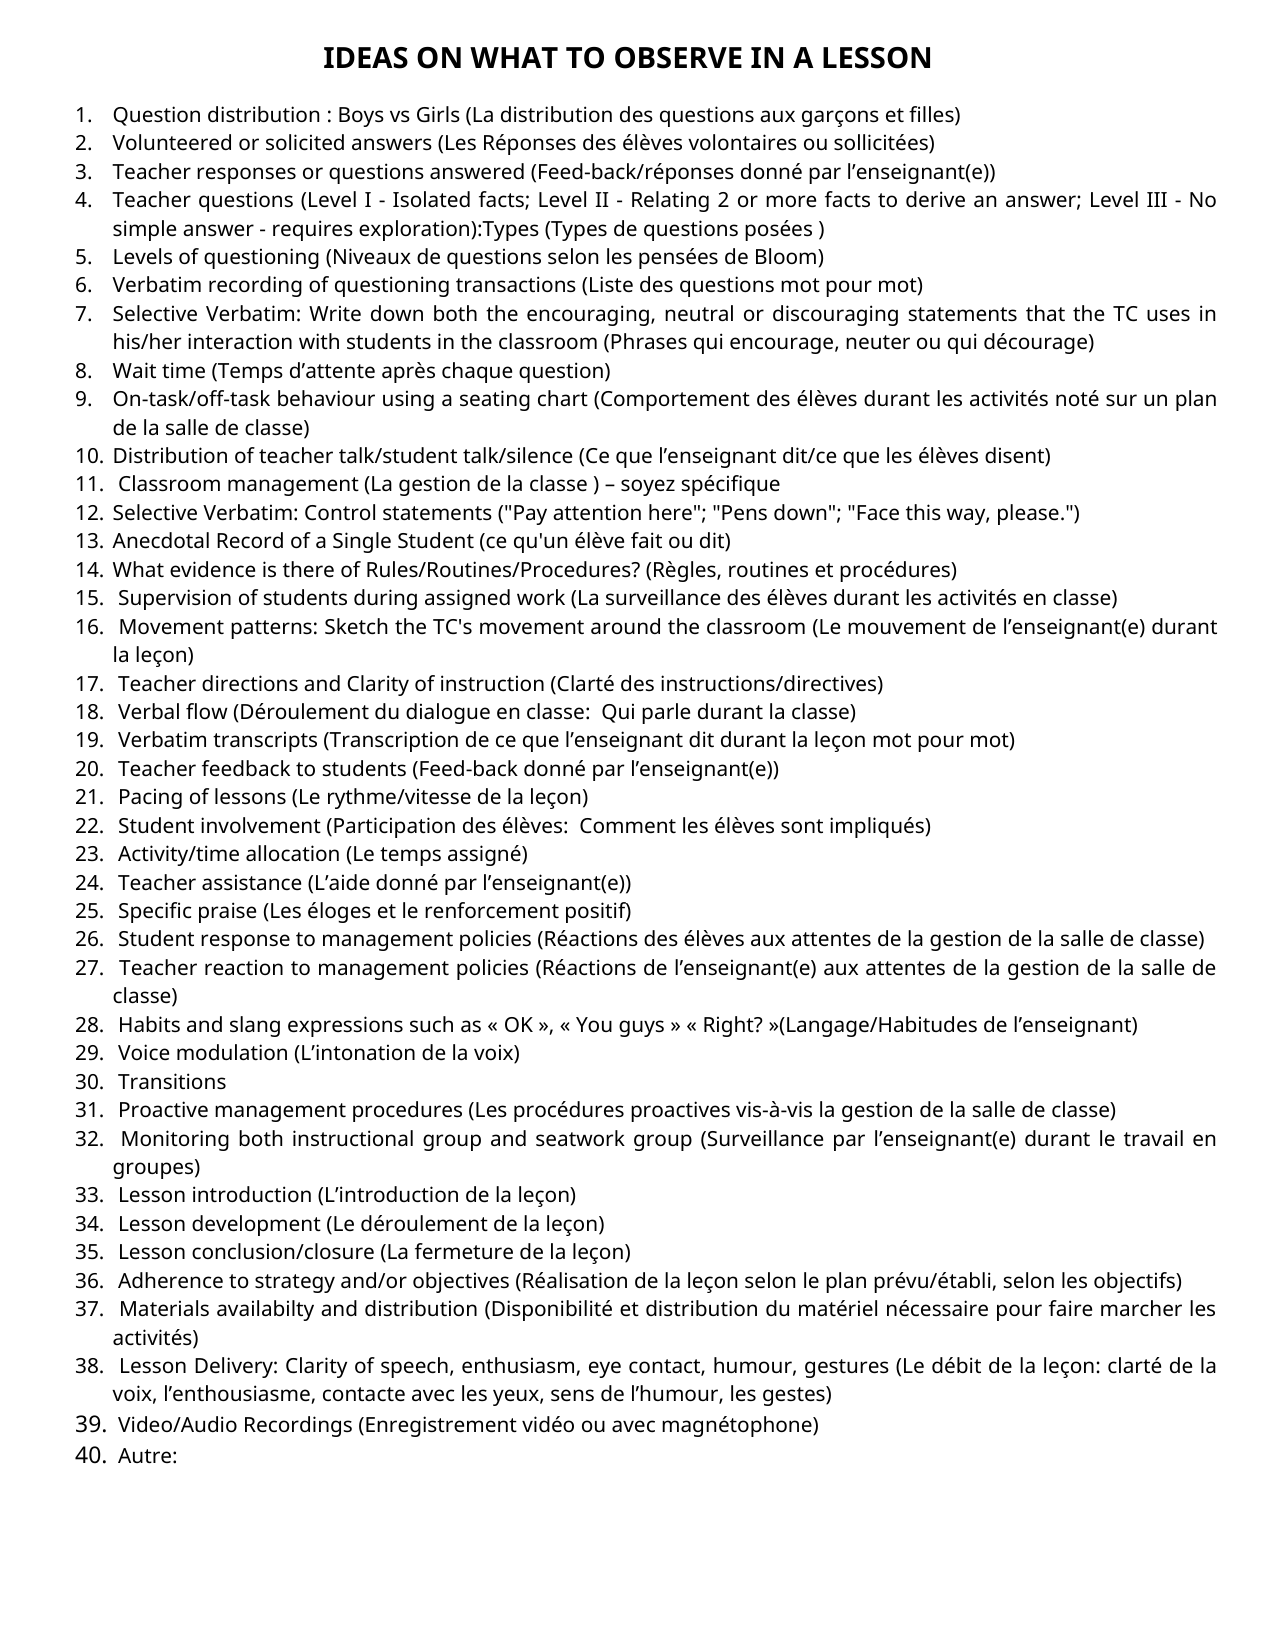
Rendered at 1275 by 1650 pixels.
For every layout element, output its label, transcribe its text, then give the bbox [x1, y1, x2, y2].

list Verbal flow (Déroulement du dialogue en classe: Qui parle durant la classe) [75, 697, 1219, 726]
list Transitions [75, 1067, 1219, 1095]
list Wait time (Temps d’attente après chaque question) [75, 356, 1219, 384]
list Levels of questioning (Niveaux de questions selon les pensées de Bloom) [75, 242, 1219, 271]
list Proactive management procedures (Les procédures proactives vis-à-vis la gestion de la salle de classe) [75, 1095, 1219, 1124]
list Verbatim recording of questioning transactions (Liste des questions mot pour mot) [75, 271, 1219, 299]
list On-task/off-task behaviour using a seating chart (Comportement des élèves durant les activités noté sur un plan de la salle de classe) [75, 384, 1219, 441]
list Lesson introduction (L’introduction de la leçon) [75, 1181, 1219, 1209]
list Anecdotal Record of a Single Student (ce qu'un élève fait ou dit) [75, 526, 1219, 555]
list Lesson Delivery: Clarity of speech, enthusiasm, eye contact, humour, gestures (Le débit de la leçon: clarté de la voix, l’enthousiasme, contacte avec les yeux, sens de l’humour, les gestes) [75, 1351, 1219, 1408]
list Adherence to strategy and/or objectives (Réalisation de la leçon selon le plan prévu/établi, selon les objectifs) [75, 1266, 1219, 1294]
list Autre: [75, 1439, 1219, 1471]
list Lesson development (Le déroulement de la leçon) [75, 1209, 1219, 1237]
list Supervision of students during assigned work (La surveillance des élèves durant les activités en classe) [75, 583, 1219, 612]
list Video/Audio Recordings (Enregistrement vidéo ou avec magnétophone) [75, 1408, 1219, 1439]
list Activity/time allocation (Le temps assigné) [75, 839, 1219, 868]
list Selective Verbatim: Control statements ("Pay attention here"; "Pens down"; "Face this way, please.") [75, 498, 1219, 526]
list Teacher assistance (L’aide donné par l’enseignant(e)) [75, 868, 1219, 896]
list Materials availabilty and distribution (Disponibilité et distribution du matériel nécessaire pour faire marcher les activités) [75, 1294, 1219, 1351]
list Classroom management (La gestion de la classe ) – soyez spécifique [75, 469, 1219, 498]
list What evidence is there of Rules/Routines/Procedures? (Règles, routines et procédures) [75, 555, 1219, 583]
list Verbatim transcripts (Transcription de ce que l’enseignant dit durant la leçon mot pour mot) [75, 726, 1219, 754]
list Voice modulation (L’intonation de la voix) [75, 1038, 1219, 1067]
list Pacing of lessons (Le rythme/vitesse de la leçon) [75, 782, 1219, 811]
title IDEAS ON WHAT TO OBSERVE IN A LESSON [37, 37, 1219, 77]
list Specific praise (Les éloges et le renforcement positif) [75, 896, 1219, 924]
list Teacher reaction to management policies (Réactions de l’enseignant(e) aux attentes de la gestion de la salle de classe) [75, 953, 1219, 1010]
list Volunteered or solicited answers (Les Réponses des élèves volontaires ou sollicitées) [75, 128, 1219, 157]
list Student involvement (Participation des élèves: Comment les élèves sont impliqués) [75, 811, 1219, 839]
list Teacher directions and Clarity of instruction (Clarté des instructions/directives) [75, 669, 1219, 697]
list Distribution of teacher talk/student talk/silence (Ce que l’enseignant dit/ce que les élèves disent) [75, 441, 1219, 469]
list Question distribution : Boys vs Girls (La distribution des questions aux garçons et filles) [75, 100, 1219, 128]
list Movement patterns: Sketch the TC's movement around the classroom (Le mouvement de l’enseignant(e) durant la leçon) [75, 612, 1219, 669]
list Student response to management policies (Réactions des élèves aux attentes de la gestion de la salle de classe) [75, 924, 1219, 953]
list Selective Verbatim: Write down both the encouraging, neutral or discouraging statements that the TC uses in his/her interaction with students in the classroom (Phrases qui encourage, neuter ou qui décourage) [75, 299, 1219, 356]
list Teacher feedback to students (Feed-back donné par l’enseignant(e)) [75, 754, 1219, 782]
list Teacher responses or questions answered (Feed-back/réponses donné par l’enseignant(e)) [75, 157, 1219, 185]
list Habits and slang expressions such as « OK », « You guys » « Right? »(Langage/Habitudes de l’enseignant) [75, 1010, 1219, 1038]
list Monitoring both instructional group and seatwork group (Surveillance par l’enseignant(e) durant le travail en groupes) [75, 1124, 1219, 1181]
list Teacher questions (Level I - Isolated facts; Level II - Relating 2 or more facts to derive an answer; Level III - No simple answer - requires exploration):Types (Types de questions posées ) [75, 185, 1219, 242]
list Lesson conclusion/closure (La fermeture de la leçon) [75, 1237, 1219, 1266]
